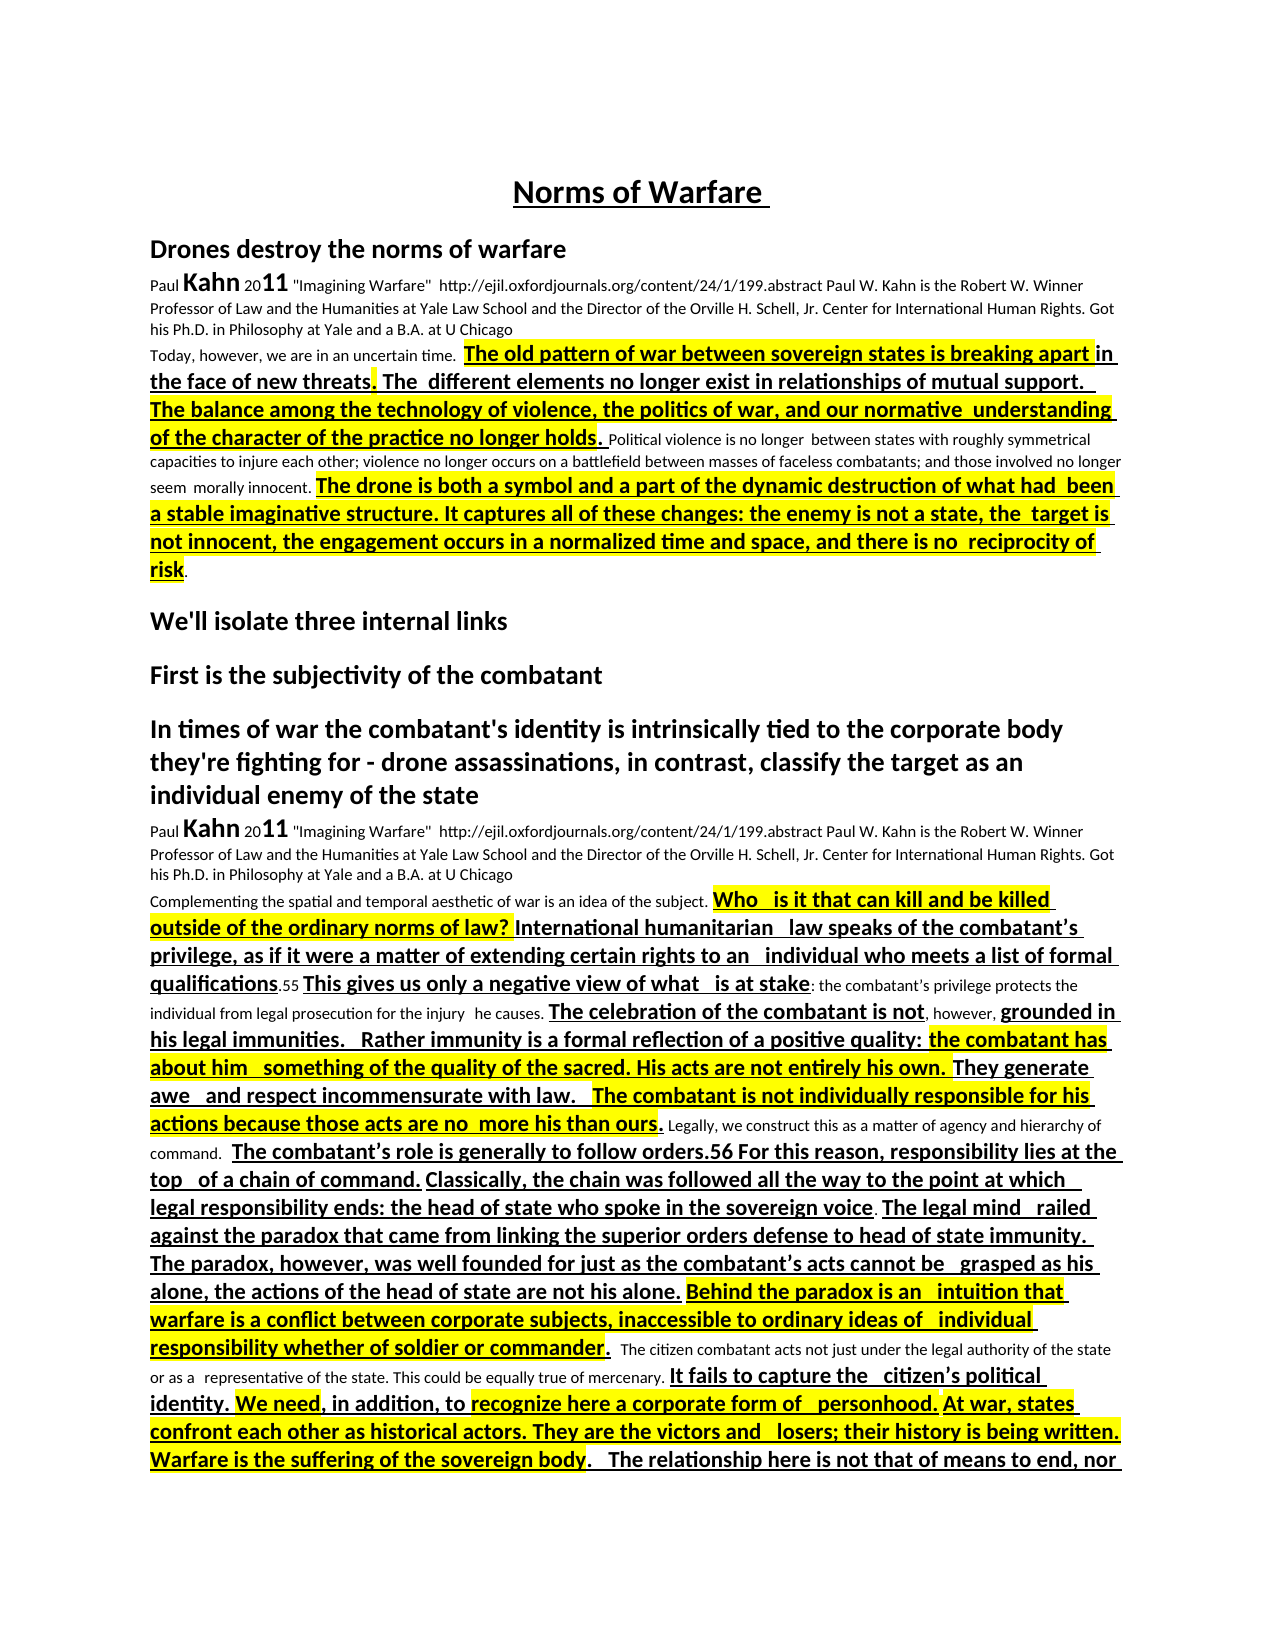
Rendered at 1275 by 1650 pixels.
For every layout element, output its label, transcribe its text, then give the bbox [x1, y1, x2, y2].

text Paul Kahn 2011 "Imagining Warfare" http://ejil.oxfordjournals.org/content/24/1/199.abstract Paul W. Kahn is the Robert W. Winner Professor of Law and the Humanities at Yale Law School and the Director of the Orville H. Schell, Jr. Center for International Human Rights. Got his Ph.D. in Philosophy at Yale and a B.A. at U Chicago [150, 265, 1125, 339]
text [150, 885, 1125, 1473]
subtitle Norms of Warfare [150, 171, 1125, 212]
subtitle We'll isolate three internal links [150, 604, 1125, 637]
subtitle Drones destroy the norms of warfare [150, 232, 1125, 265]
text Paul Kahn 2011 "Imagining Warfare" http://ejil.oxfordjournals.org/content/24/1/199.abstract Paul W. Kahn is the Robert W. Winner Professor of Law and the Humanities at Yale Law School and the Director of the Orville H. Schell, Jr. Center for International Human Rights. Got his Ph.D. in Philosophy at Yale and a B.A. at U Chicago [150, 811, 1125, 885]
subtitle First is the subjectivity of the combatant [150, 658, 1125, 691]
text Today, however, we are in an uncertain time. The old pattern of war between sovereign states is breaking apart in the face of new threats. The different elements no longer exist in relationships of mutual support. The balance among the technology of violence, the politics of war, and our normative understanding of the character of the practice no longer holds. Political violence is no longer between states with roughly symmetrical capacities to injure each other; violence no longer occurs on a battlefield between masses of faceless combatants; and those involved no longer seem morally innocent. The drone is both a symbol and a part of the dynamic destruction of what had been a stable imaginative structure. It captures all of these changes: the enemy is not a state, the target is not innocent, the engagement occurs in a normalized time and space, and there is no reciprocity of risk. [150, 339, 1125, 583]
subtitle In times of war the combatant's identity is intrinsically tied to the corporate body they're fighting for - drone assassinations, in contrast, classify the target as an individual enemy of the state [150, 712, 1125, 811]
